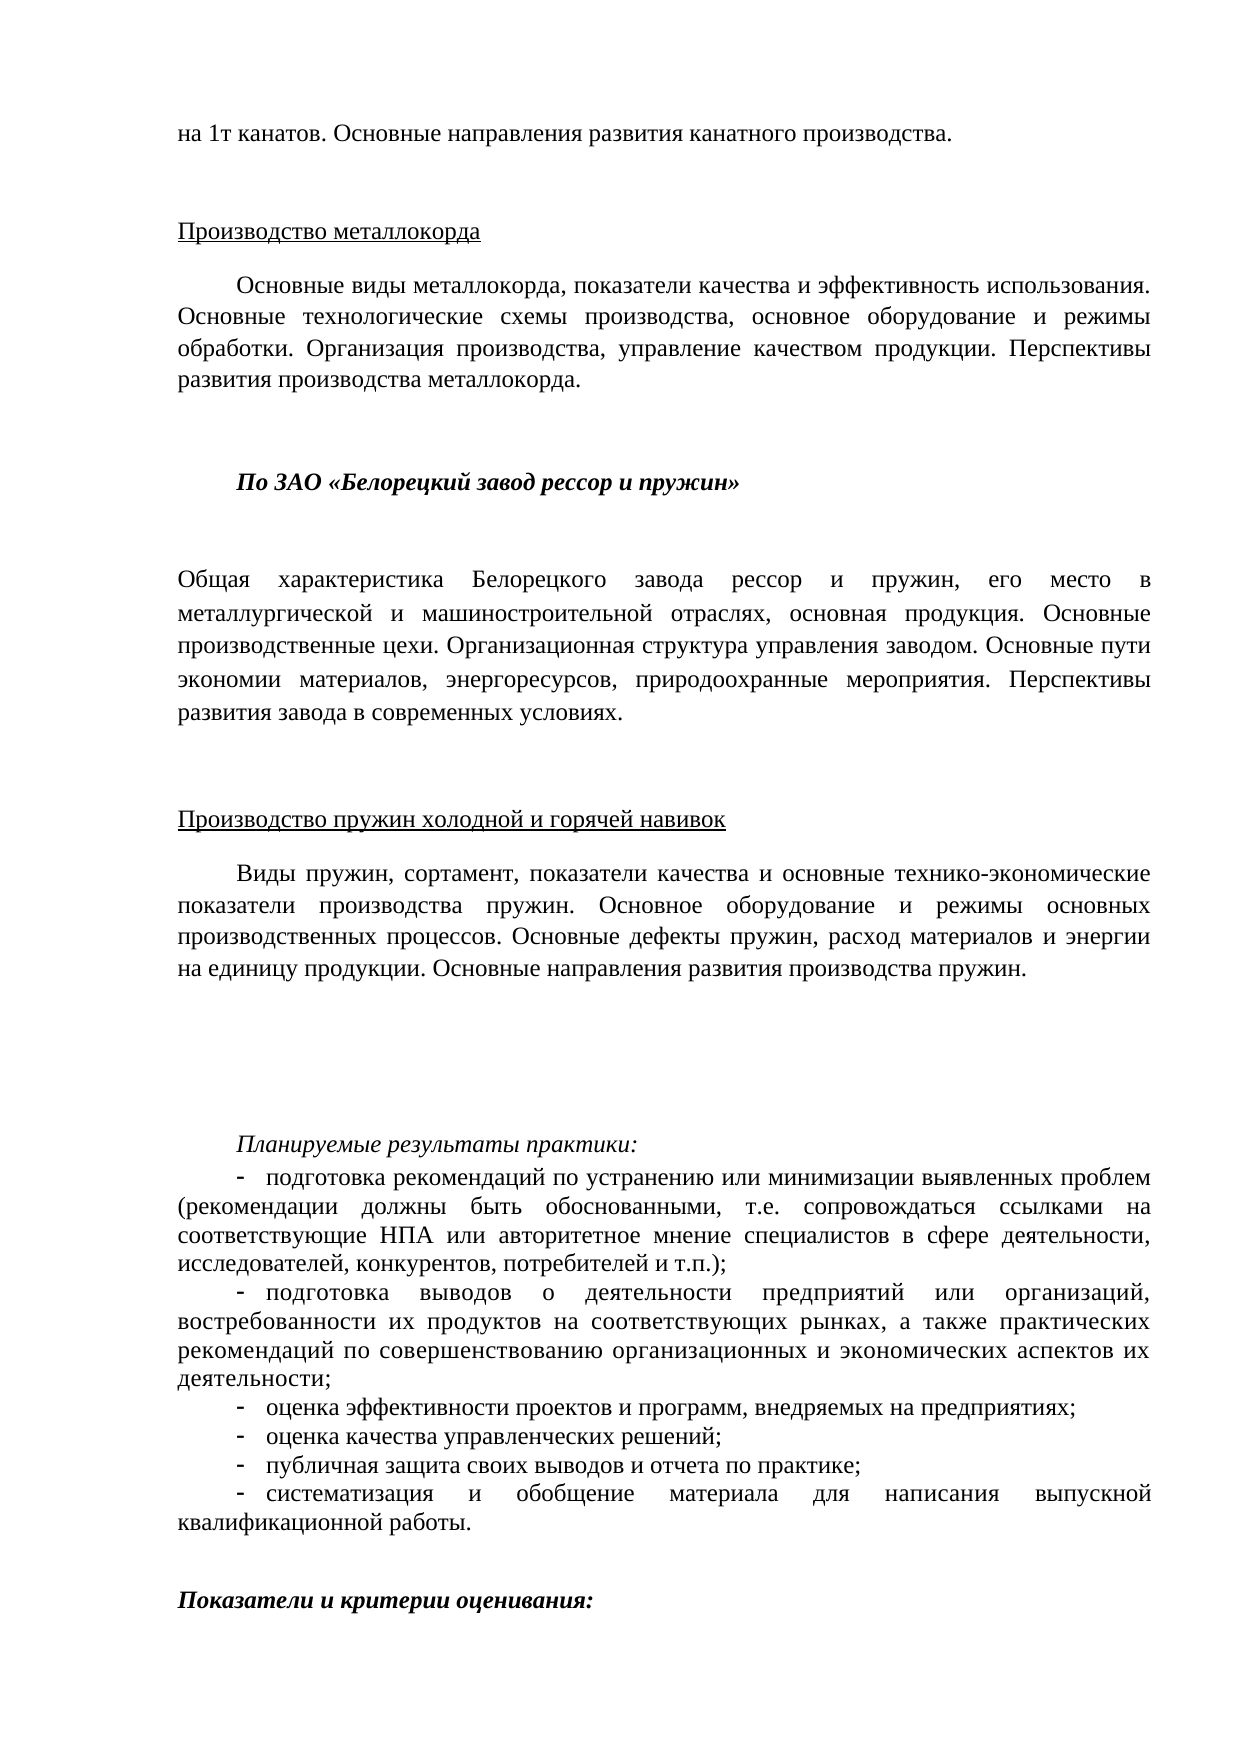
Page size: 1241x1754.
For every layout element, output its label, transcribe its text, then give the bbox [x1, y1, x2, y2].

list публичная защита своих выводов и отчета по практике; [177, 1450, 1152, 1478]
text Планируемые результаты практики: [177, 1129, 1152, 1158]
list подготовка выводов о деятельности предприятий или организаций, востребованности их продуктов на соответствующих рынках, а также практических рекомендаций по совершенствованию организационных и экономических аспектов их деятельности; [177, 1277, 1152, 1392]
text Виды пружин, сортамент, показатели качества и основные технико-экономические показатели производства пружин. Основное оборудование и режимы основных производственных процессов. Основные дефекты пружин, расход материалов и энергии на единицу продукции. Основные направления развития производства пружин. [177, 858, 1152, 982]
list оценка качества управленческих решений; [177, 1421, 1152, 1450]
list оценка эффективности проектов и программ, внедряемых на предприятиях; [177, 1392, 1152, 1421]
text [177, 118, 1152, 147]
subtitle систематизация и обобщение материала для написания выпускной квалификационной работы. [177, 1478, 1152, 1536]
text Общая характеристика Белорецкого завода рессор и пружин, его место в металлургической и машиностроительной отраслях, основная продукция. Основные производственные цехи. Организационная структура управления заводом. Основные пути экономии материалов, энергоресурсов, природоохранные мероприятия. Перспективы развития завода в современных условиях. [177, 564, 1152, 725]
text Производство металлокорда [177, 216, 1152, 245]
text Показатели и критерии оценивания: [177, 1586, 1152, 1614]
text Производство пружин холодной и горячей навивок [177, 804, 1152, 833]
text Основные виды металлокорда, показатели качества и эффективность использования. Основные технологические схемы производства, основное оборудование и режимы обработки. Организация производства, управление качеством продукции. Перспективы развития производства металлокорда. [177, 270, 1152, 393]
list подготовка рекомендаций по устранению или минимизации выявленных проблем (рекомендации должны быть обоснованными, т.е. сопровождаться ссылками на соответствующие НПА или авторитетное мнение специалистов в сфере деятельности, исследователей, конкурентов, потребителей и т.п.); [177, 1162, 1152, 1277]
subtitle По ЗАО «Белорецкий завод рессор и пружин» [236, 467, 1152, 495]
